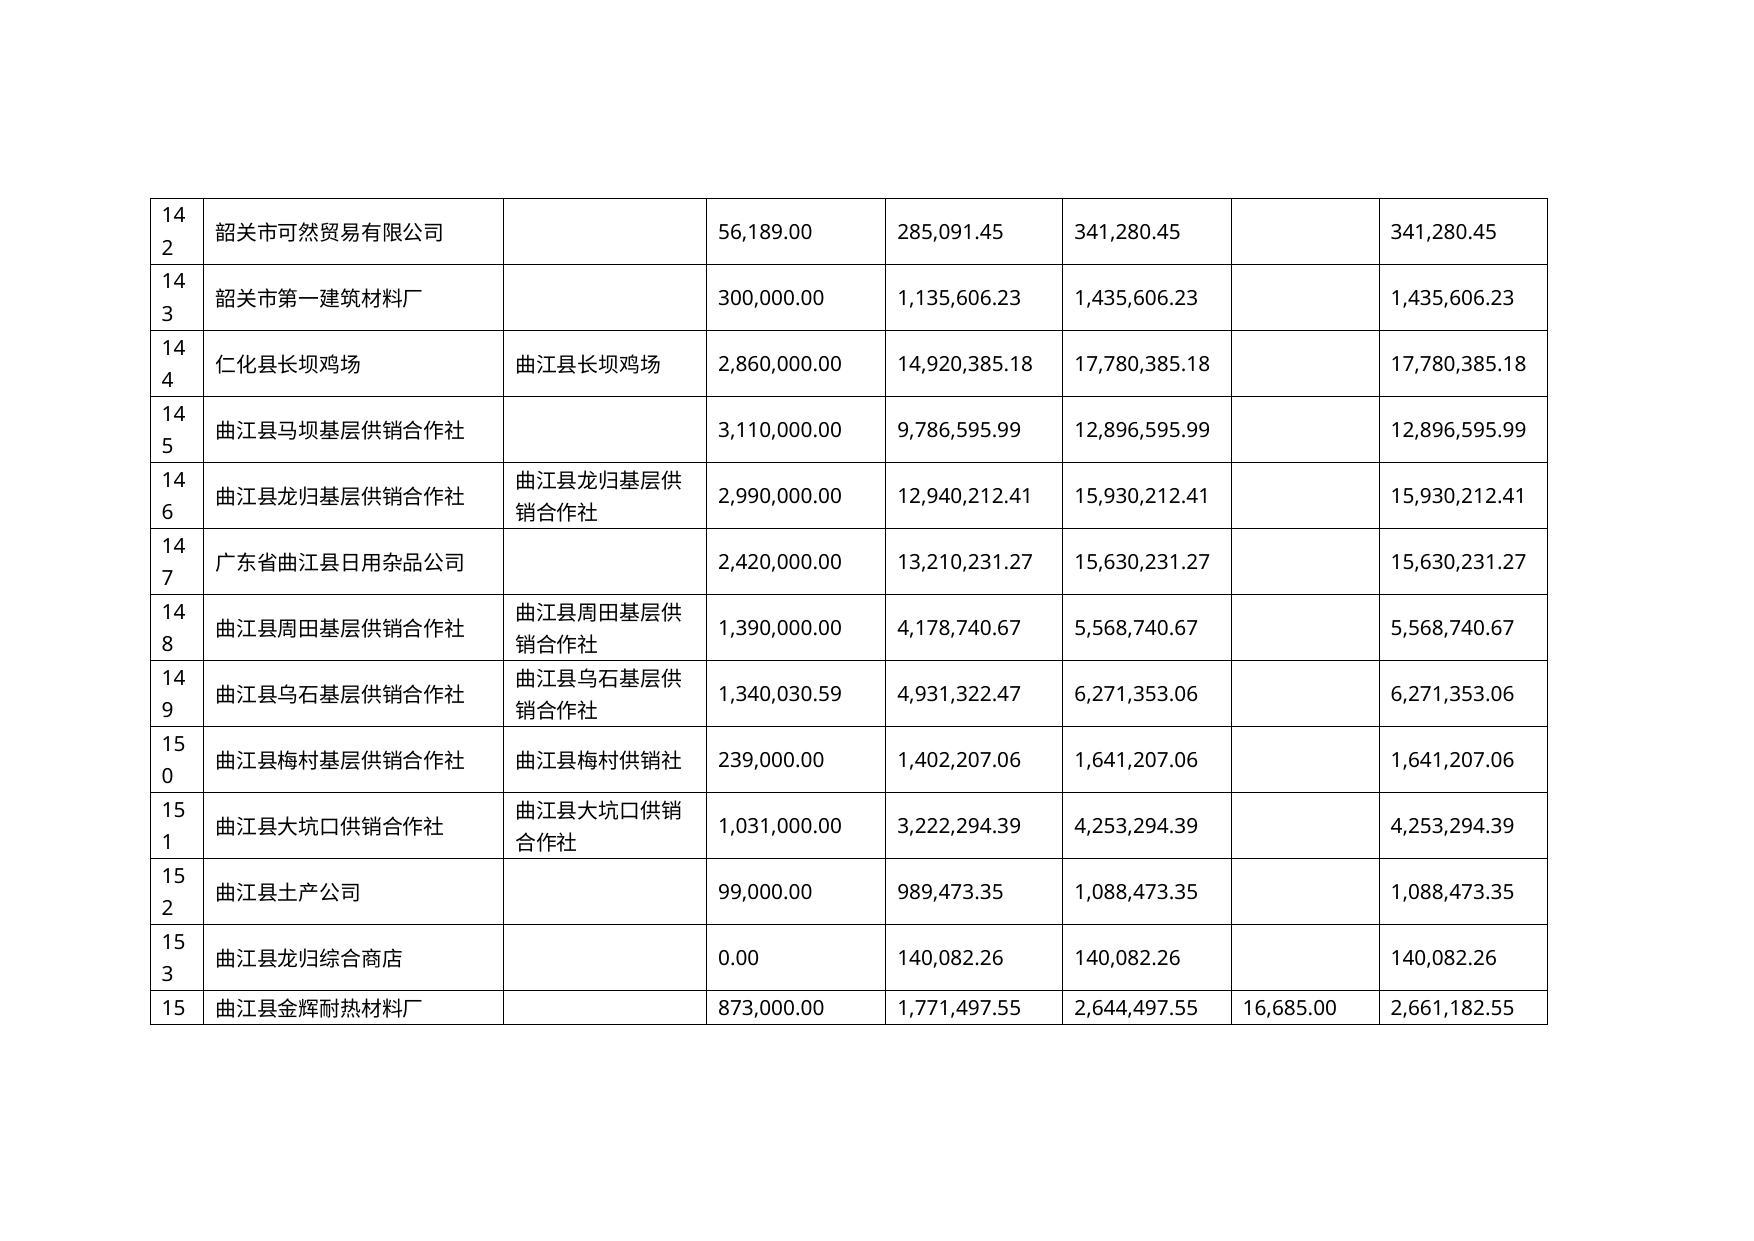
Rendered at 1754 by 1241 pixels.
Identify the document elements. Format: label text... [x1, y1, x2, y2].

table_cell 140,082.26 [1380, 925, 1547, 990]
table_cell 150 [151, 727, 203, 792]
table_cell 142 [151, 199, 203, 264]
table_cell 15,930,212.41 [1380, 463, 1547, 528]
table_cell [1232, 265, 1379, 330]
table_cell 2,644,497.55 [1063, 991, 1231, 1024]
table_cell 2,990,000.00 [707, 463, 885, 528]
table_cell 140,082.26 [886, 925, 1062, 990]
table_cell 12,940,212.41 [886, 463, 1062, 528]
table_cell 1,771,497.55 [886, 991, 1062, 1024]
table_cell 144 [151, 331, 203, 396]
table_cell 6,271,353.06 [1063, 661, 1231, 726]
table_cell 3,110,000.00 [707, 397, 885, 462]
table_cell 曲江县龙归综合商店 [204, 925, 503, 990]
table_cell 曲江县长坝鸡场 [504, 331, 706, 396]
table_cell 17,780,385.18 [1063, 331, 1231, 396]
table_cell 曲江县乌石基层供销合作社 [504, 661, 706, 726]
table_cell 曲江县龙归基层供销合作社 [504, 463, 706, 528]
table_cell 4,178,740.67 [886, 595, 1062, 660]
table_cell [1232, 397, 1379, 462]
table_cell 1,402,207.06 [886, 727, 1062, 792]
table_cell [1232, 595, 1379, 660]
table_cell 曲江县龙归基层供销合作社 [204, 463, 503, 528]
table_cell 4,931,322.47 [886, 661, 1062, 726]
table_cell 12,896,595.99 [1380, 397, 1547, 462]
table_cell 韶关市可然贸易有限公司 [204, 199, 503, 264]
table_cell [504, 529, 706, 594]
table_cell 1,088,473.35 [1063, 859, 1231, 924]
table_cell 16,685.00 [1232, 991, 1379, 1024]
table_cell 143 [151, 265, 203, 330]
table_cell 6,271,353.06 [1380, 661, 1547, 726]
table_cell 5,568,740.67 [1380, 595, 1547, 660]
table_cell 曲江县周田基层供销合作社 [204, 595, 503, 660]
table_cell 2,420,000.00 [707, 529, 885, 594]
table_cell [504, 265, 706, 330]
table_cell 153 [151, 925, 203, 990]
table_cell 145 [151, 397, 203, 462]
table_cell 989,473.35 [886, 859, 1062, 924]
table_cell 1,435,606.23 [1063, 265, 1231, 330]
table_cell [504, 991, 706, 1024]
table_cell [1232, 529, 1379, 594]
table_cell 1,340,030.59 [707, 661, 885, 726]
table_cell 152 [151, 859, 203, 924]
table_cell [1232, 199, 1379, 264]
table_cell [1232, 727, 1379, 792]
table_cell 17,780,385.18 [1380, 331, 1547, 396]
table_cell 曲江县金辉耐热材料厂 [204, 991, 503, 1024]
table_cell 300,000.00 [707, 265, 885, 330]
table_cell [504, 925, 706, 990]
table_cell 1,641,207.06 [1380, 727, 1547, 792]
table_cell 14,920,385.18 [886, 331, 1062, 396]
table_cell 148 [151, 595, 203, 660]
table_cell 曲江县周田基层供销合作社 [504, 595, 706, 660]
table_cell 2,860,000.00 [707, 331, 885, 396]
table_cell 曲江县梅村供销社 [504, 727, 706, 792]
table_cell 1,088,473.35 [1380, 859, 1547, 924]
table_cell 曲江县大坑口供销合作社 [204, 793, 503, 858]
table_cell 9,786,595.99 [886, 397, 1062, 462]
table_cell 1,390,000.00 [707, 595, 885, 660]
table_cell 广东省曲江县日用杂品公司 [204, 529, 503, 594]
table_cell 341,280.45 [1380, 199, 1547, 264]
table_cell 曲江县乌石基层供销合作社 [204, 661, 503, 726]
table_cell 15,930,212.41 [1063, 463, 1231, 528]
table_cell 13,210,231.27 [886, 529, 1062, 594]
table_cell 1,641,207.06 [1063, 727, 1231, 792]
table_cell 3,222,294.39 [886, 793, 1062, 858]
table_cell 873,000.00 [707, 991, 885, 1024]
table_cell [1232, 661, 1379, 726]
table_cell [1232, 463, 1379, 528]
table_cell 239,000.00 [707, 727, 885, 792]
table_cell 146 [151, 463, 203, 528]
table_cell 1,435,606.23 [1380, 265, 1547, 330]
table_cell 2,661,182.55 [1380, 991, 1547, 1024]
table_cell 曲江县大坑口供销合作社 [504, 793, 706, 858]
table_cell 12,896,595.99 [1063, 397, 1231, 462]
table_cell 1,135,606.23 [886, 265, 1062, 330]
table_cell 56,189.00 [707, 199, 885, 264]
table_cell 4,253,294.39 [1063, 793, 1231, 858]
table_cell [1232, 859, 1379, 924]
table_cell 1,031,000.00 [707, 793, 885, 858]
table_cell 151 [151, 793, 203, 858]
table_cell 15,630,231.27 [1380, 529, 1547, 594]
table_cell [1232, 331, 1379, 396]
table_cell [504, 859, 706, 924]
table_cell 140,082.26 [1063, 925, 1231, 990]
table_cell [1232, 925, 1379, 990]
table_cell 曲江县梅村基层供销合作社 [204, 727, 503, 792]
table_cell 99,000.00 [707, 859, 885, 924]
table_cell 0.00 [707, 925, 885, 990]
table_cell [1232, 793, 1379, 858]
table_cell [504, 397, 706, 462]
table_cell 285,091.45 [886, 199, 1062, 264]
table_cell 154 [151, 991, 203, 1024]
table_cell 曲江县马坝基层供销合作社 [204, 397, 503, 462]
table_cell 149 [151, 661, 203, 726]
table_cell 仁化县长坝鸡场 [204, 331, 503, 396]
table_cell 曲江县土产公司 [204, 859, 503, 924]
table_cell 4,253,294.39 [1380, 793, 1547, 858]
table_cell 341,280.45 [1063, 199, 1231, 264]
table_cell 5,568,740.67 [1063, 595, 1231, 660]
table_cell [504, 199, 706, 264]
table_cell 15,630,231.27 [1063, 529, 1231, 594]
table_cell 147 [151, 529, 203, 594]
table_cell 韶关市第一建筑材料厂 [204, 265, 503, 330]
